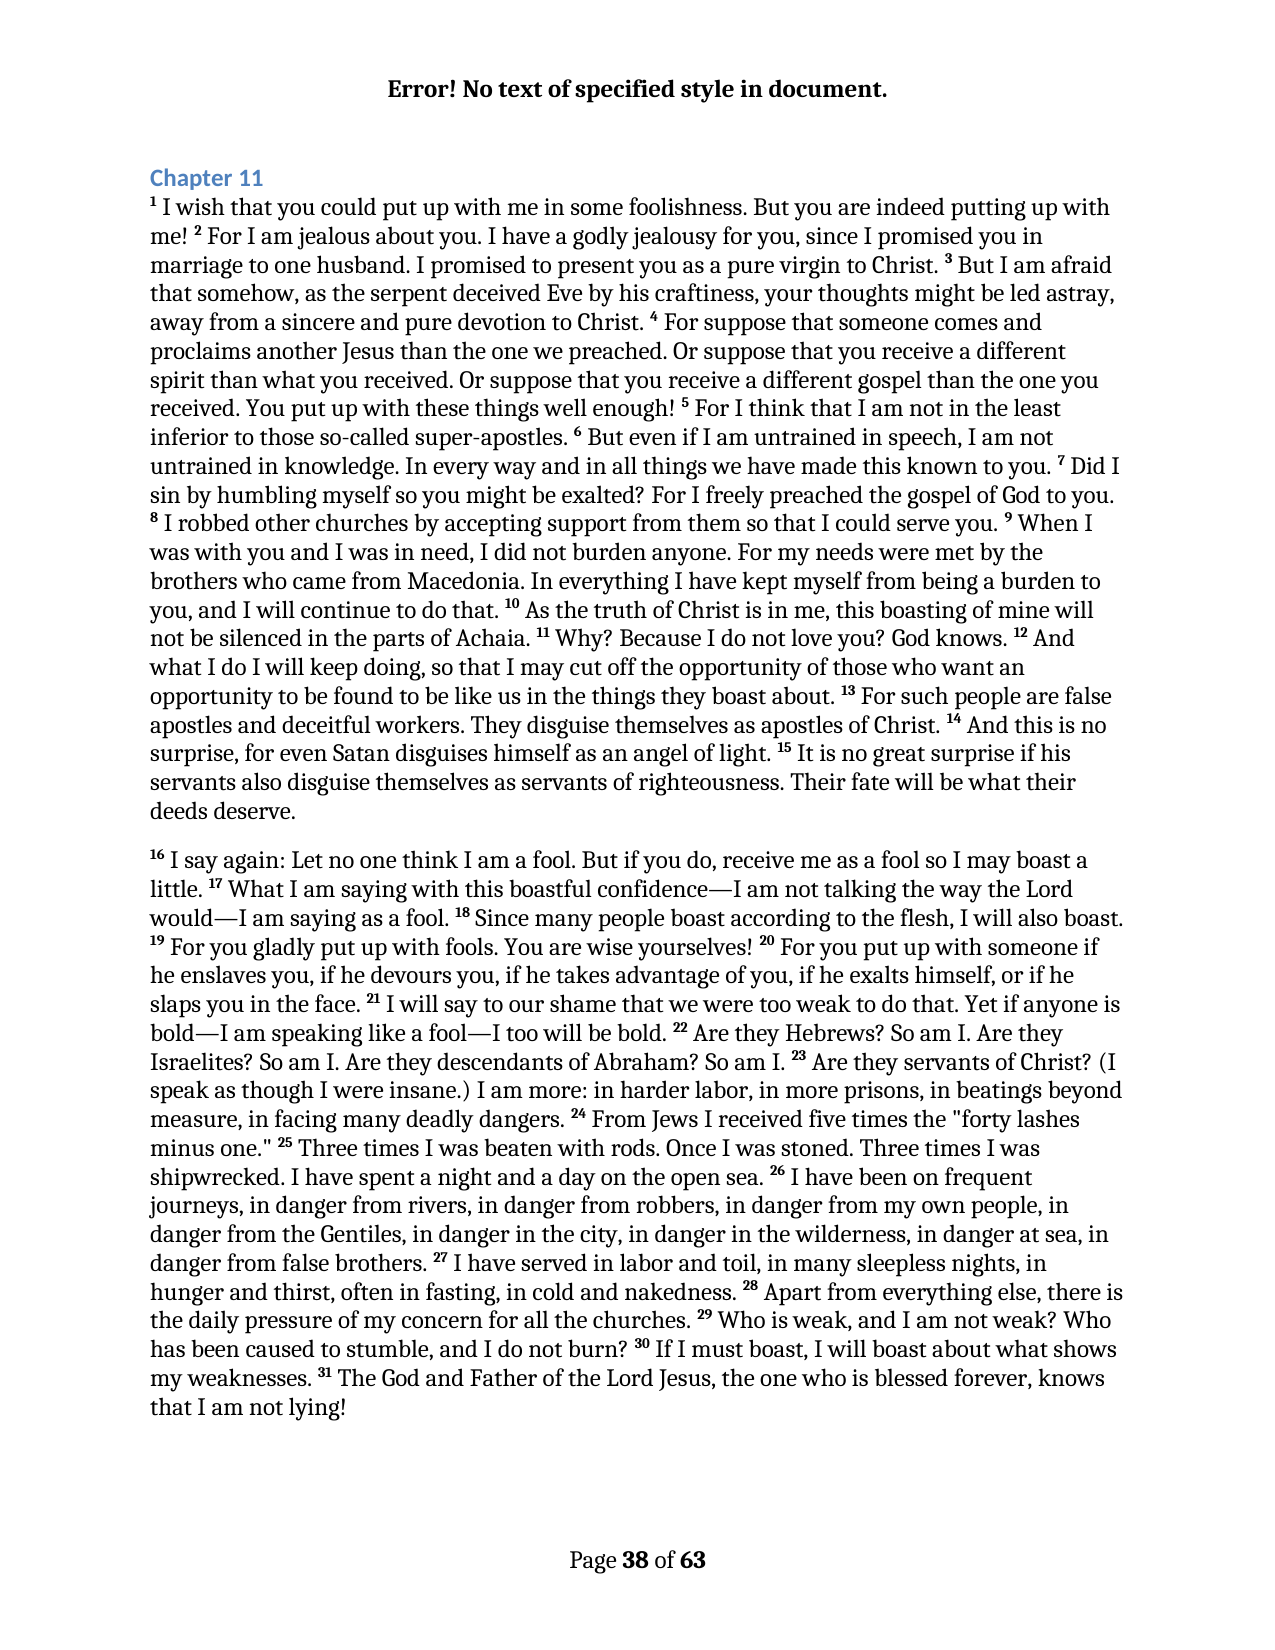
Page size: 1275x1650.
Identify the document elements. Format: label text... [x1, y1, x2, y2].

text 1 I wish that you could put up with me in some foolishness. But you are indeed putting up with me! 2 For I am jealous about you. I have a godly jealousy for you, since I promised you in marriage to one husband. I promised to present you as a pure virgin to Christ. 3 But I am afraid that somehow, as the serpent deceived Eve by his craftiness, your thoughts might be led astray, away from a sincere and pure devotion to Christ. 4 For suppose that someone comes and proclaims another Jesus than the one we preached. Or suppose that you receive a different spirit than what you received. Or suppose that you receive a different gospel than the one you received. You put up with these things well enough! 5 For I think that I am not in the least inferior to those so-called super-apostles. 6 But even if I am untrained in speech, I am not untrained in knowledge. In every way and in all things we have made this known to you. 7 Did I sin by humbling myself so you might be exalted? For I freely preached the gospel of God to you. 8 I robbed other churches by accepting support from them so that I could serve you. 9 When I was with you and I was in need, I did not burden anyone. For my needs were met by the brothers who came from Macedonia. In everything I have kept myself from being a burden to you, and I will continue to do that. 10 As the truth of Christ is in me, this boasting of mine will not be silenced in the parts of Achaia. 11 Why? Because I do not love you? God knows. 12 And what I do I will keep doing, so that I may cut off the opportunity of those who want an opportunity to be found to be like us in the things they boast about. 13 For such people are false apostles and deceitful workers. They disguise themselves as apostles of Christ. 14 And this is no surprise, for even Satan disguises himself as an angel of light. 15 It is no great surprise if his servants also disguise themselves as servants of righteousness. Their fate will be what their deeds deserve. [150, 193, 1125, 826]
text 16 I say again: Let no one think I am a fool. But if you do, receive me as a fool so I may boast a little. 17 What I am saying with this boastful confidence—I am not talking the way the Lord would—I am saying as a fool. 18 Since many people boast according to the flesh, I will also boast. 19 For you gladly put up with fools. You are wise yourselves! 20 For you put up with someone if he enslaves you, if he devours you, if he takes advantage of you, if he exalts himself, or if he slaps you in the face. 21 I will say to our shame that we were too weak to do that. Yet if anyone is bold—I am speaking like a fool—I too will be bold. 22 Are they Hebrews? So am I. Are they Israelites? So am I. Are they descendants of Abraham? So am I. 23 Are they servants of Christ? (I speak as though I were insane.) I am more: in harder labor, in more prisons, in beatings beyond measure, in facing many deadly dangers. 24 From Jews I received five times the "forty lashes minus one." 25 Three times I was beaten with rods. Once I was stoned. Three times I was shipwrecked. I have spent a night and a day on the open sea. 26 I have been on frequent journeys, in danger from rivers, in danger from robbers, in danger from my own people, in danger from the Gentiles, in danger in the city, in danger in the wilderness, in danger at sea, in danger from false brothers. 27 I have served in labor and toil, in many sleepless nights, in hunger and thirst, often in fasting, in cold and nakedness. 28 Apart from everything else, there is the daily pressure of my concern for all the churches. 29 Who is weak, and I am not weak? Who has been caused to stumble, and I do not burn? 30 If I must boast, I will boast about what shows my weaknesses. 31 The God and Father of the Lord Jesus, the one who is blessed forever, knows that I am not lying! [150, 846, 1125, 1421]
subtitle Chapter 11 [150, 162, 1125, 193]
